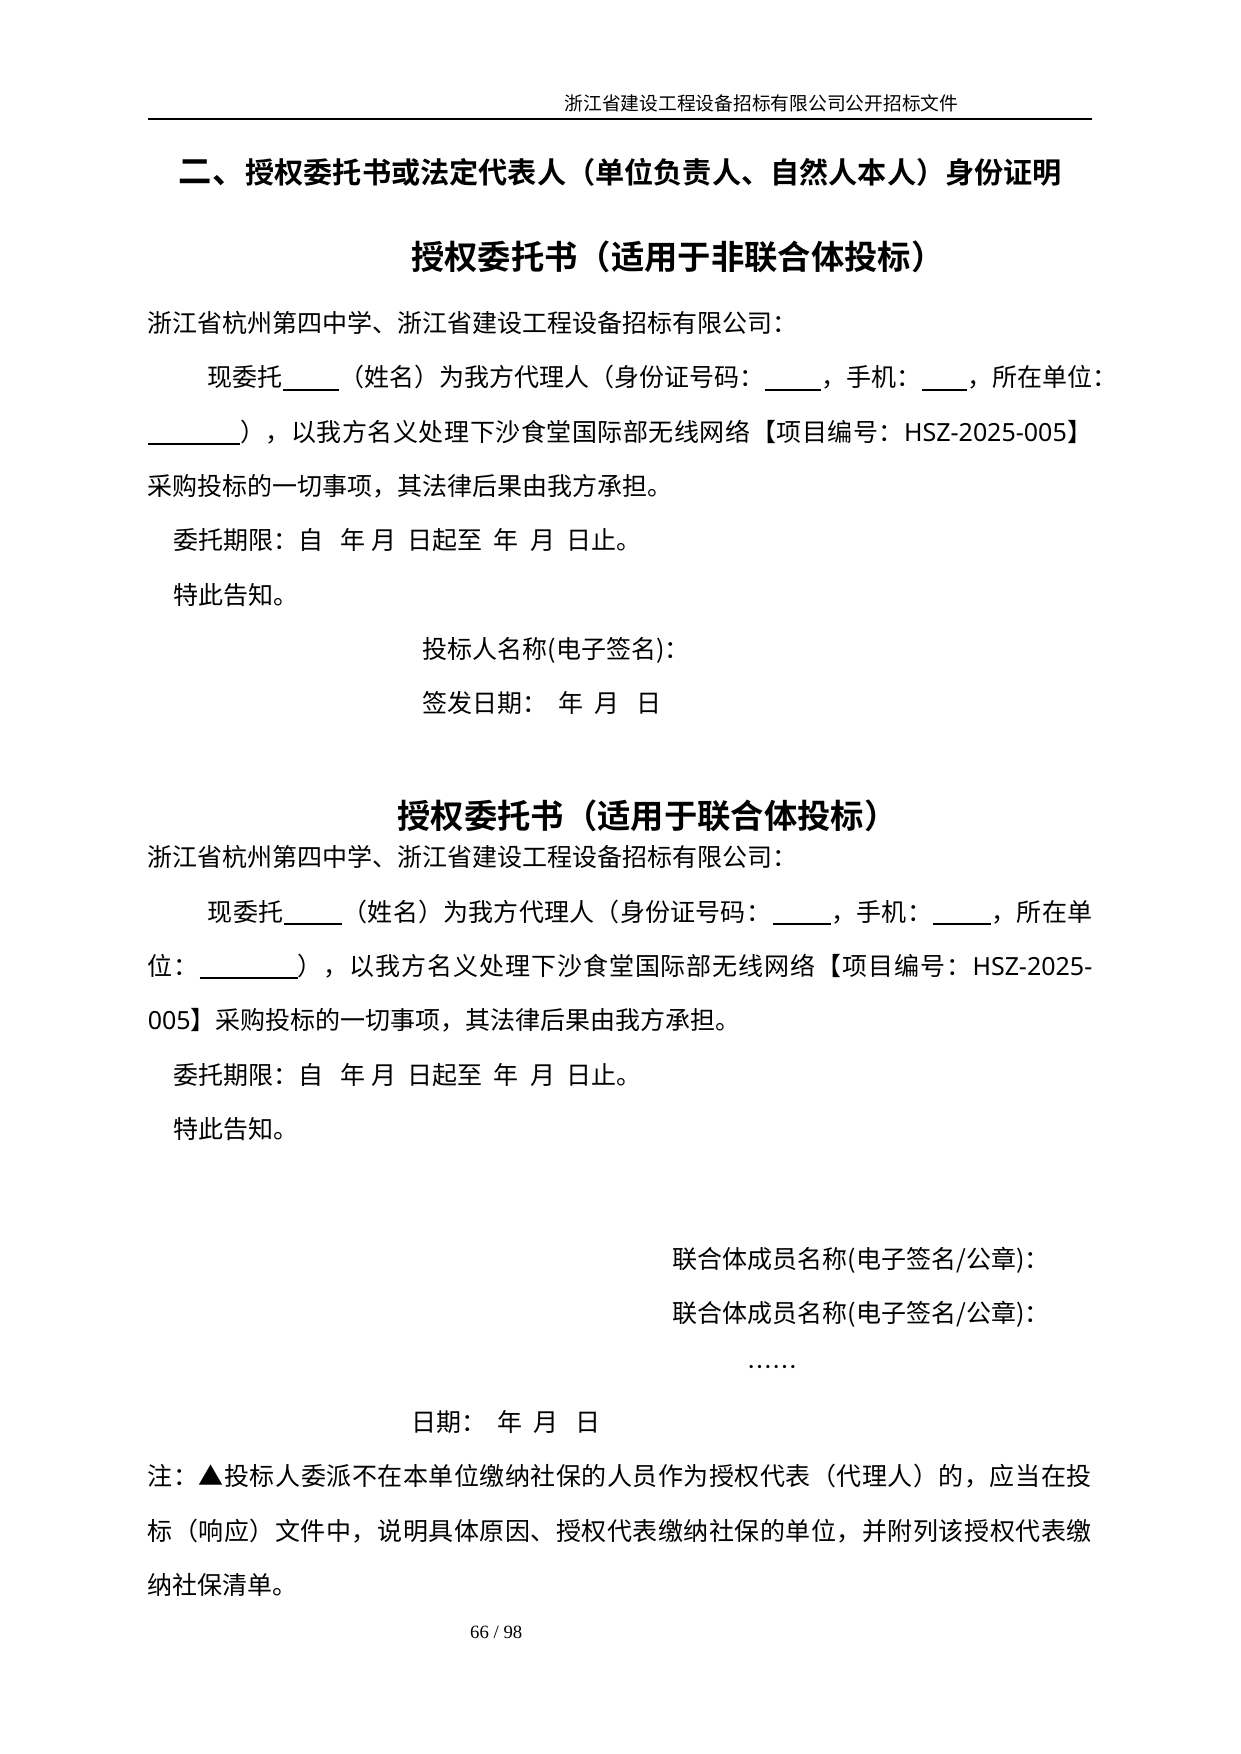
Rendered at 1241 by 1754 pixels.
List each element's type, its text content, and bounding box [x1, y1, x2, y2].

text 投标人名称(电子签名)： [148, 629, 1092, 666]
text 注：▲投标人委派不在本单位缴纳社保的人员作为授权代表（代理人）的，应当在投标（响应）文件中，说明具体原因、授权代表缴纳社保的单位，并附列该授权代表缴纳社保清单。 [148, 1457, 1092, 1602]
text 委托期限：自 年 月 日起至 年 月 日止。 [148, 521, 1092, 557]
text 浙江省杭州第四中学、浙江省建设工程设备招标有限公司： [148, 303, 1092, 339]
text 二、授权委托书或法定代表人（单位负责人、自然人本人）身份证明 [148, 145, 1092, 193]
text …… [148, 1348, 1092, 1384]
text 签发日期： 年 月 日 [148, 684, 1092, 720]
text 授权委托书（适用于联合体投标） [148, 789, 1092, 838]
text 联合体成员名称(电子签名/公章)： [148, 1239, 1092, 1275]
text 现委托 （姓名）为我方代理人（身份证号码： ，手机： ，所在单位： ），以我方名义处理下沙食堂国际部无线网络【项目编号：HSZ-2025-005】采购投标的一切事项，其法律后果由我方承担。 [148, 358, 1092, 503]
text 日期： 年 月 日 [148, 1402, 1092, 1438]
text 授权委托书（适用于非联合体投标） [148, 231, 1092, 279]
text 现委托 （姓名）为我方代理人（身份证号码： ，手机： ，所在单位： ），以我方名义处理下沙食堂国际部无线网络【项目编号：HSZ-2025-005】采购投标的一切事项，其法律后果由我方承担。 [148, 892, 1092, 1037]
text 委托期限：自 年 月 日起至 年 月 日止。 [148, 1055, 1092, 1091]
text 特此告知。 [148, 575, 1092, 611]
text 特此告知。 [148, 1109, 1092, 1146]
text 联合体成员名称(电子签名/公章)： [148, 1293, 1092, 1330]
text 浙江省杭州第四中学、浙江省建设工程设备招标有限公司： [148, 838, 1092, 874]
